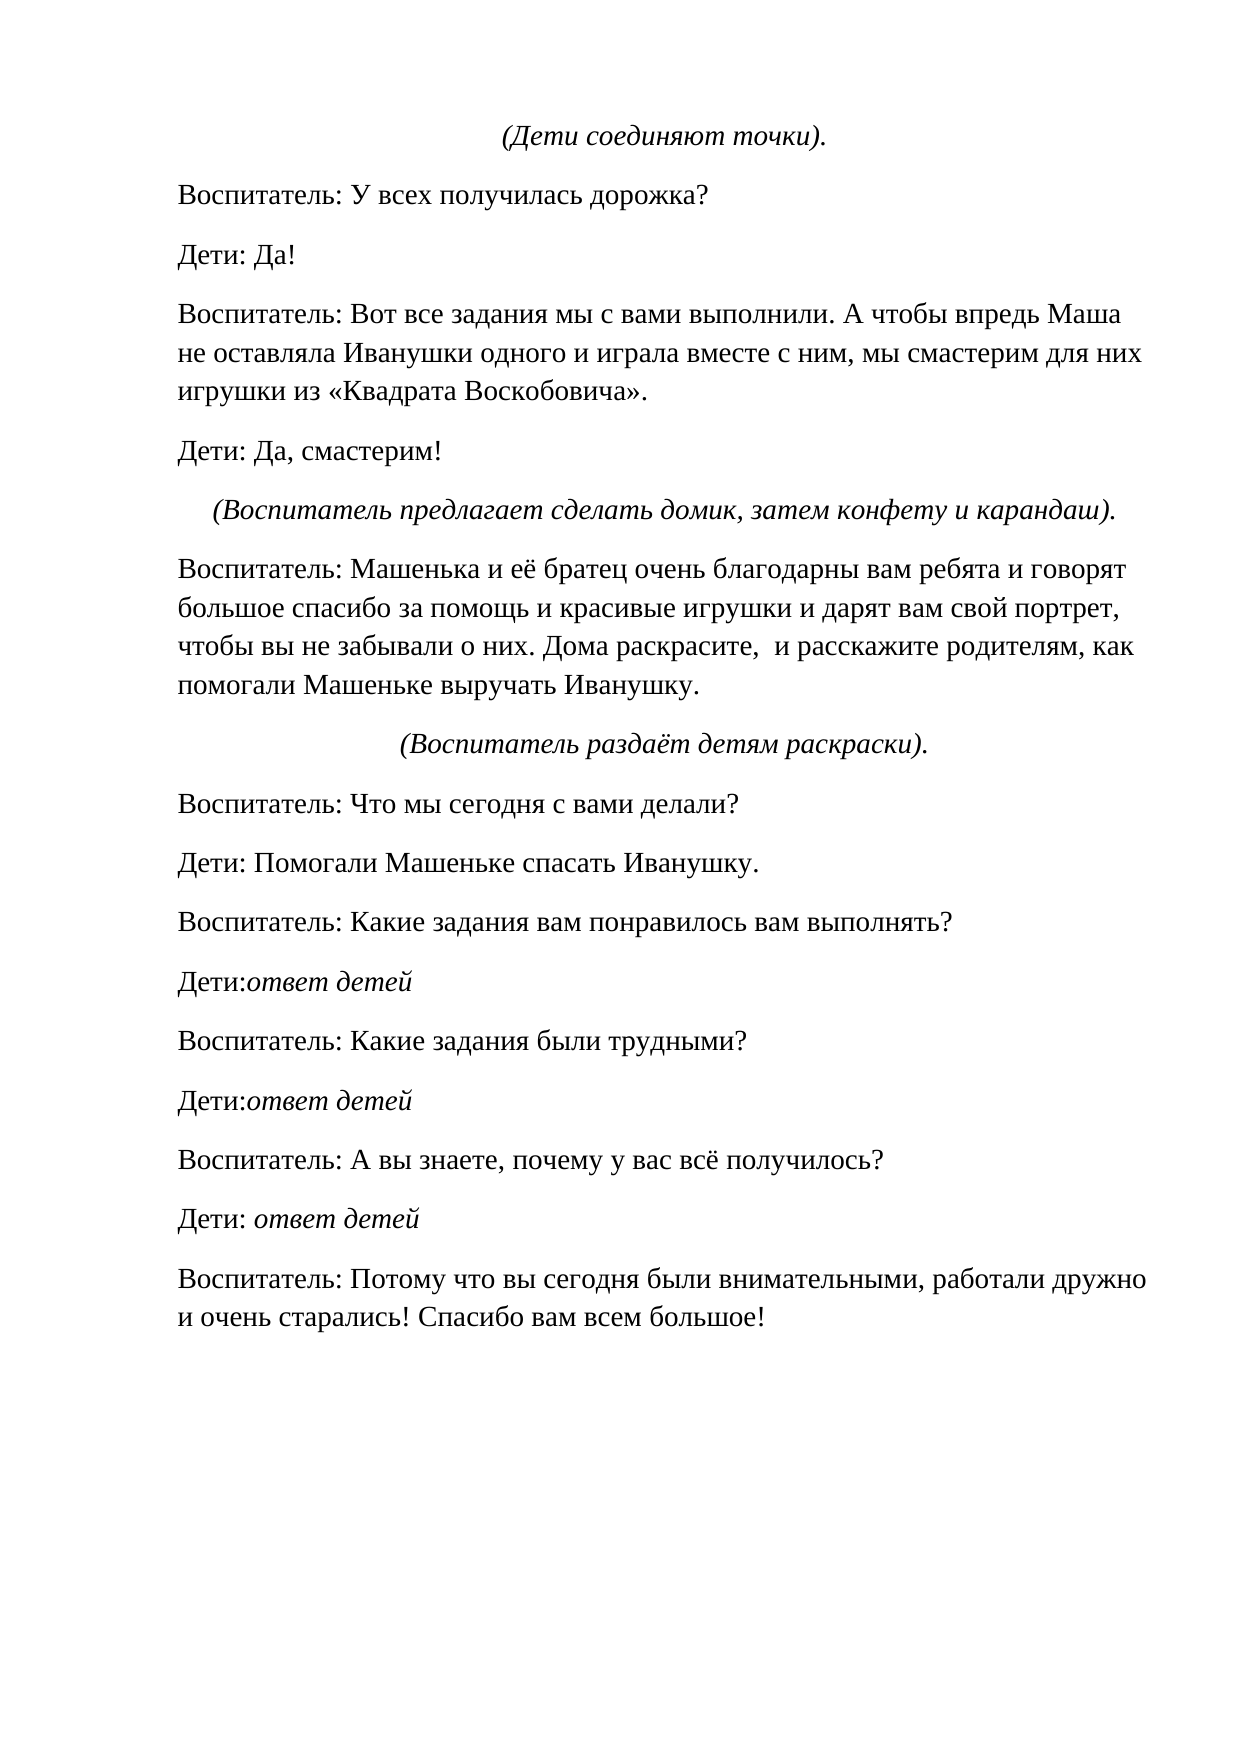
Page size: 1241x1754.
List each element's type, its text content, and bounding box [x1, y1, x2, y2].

text (Воспитатель предлагает сделать домик, затем конфету и карандаш). [177, 492, 1152, 526]
text Воспитатель: А вы знаете, почему у вас всё получилось? [177, 1142, 1152, 1176]
text Дети: Да, смастерим! [177, 433, 1152, 466]
text Дети: ответ детей [177, 1201, 1152, 1235]
text (Дети соединяют точки). [177, 118, 1152, 152]
text Воспитатель: У всех получилась дорожка? [177, 177, 1152, 211]
text Воспитатель: Что мы сегодня с вами делали? [177, 786, 1152, 819]
text Воспитатель: Потому что вы сегодня были внимательными, работали дружно и очень старались! Спасибо вам всем большое! [177, 1261, 1152, 1333]
text Воспитатель: Вот все задания мы с вами выполнили. А чтобы впредь Маша не оставляла Иванушки одного и играла вместе с ним, мы смастерим для них игрушки из «Квадрата Воскобовича». [177, 296, 1152, 407]
text (Воспитатель раздаёт детям раскраски). [177, 726, 1152, 760]
text Воспитатель: Какие задания были трудными? [177, 1023, 1152, 1057]
text Дети:ответ детей [177, 1083, 1152, 1116]
text Воспитатель: Машенька и её братец очень благодарны вам ребята и говорят большое спасибо за помощь и красивые игрушки и дарят вам свой портрет, чтобы вы не забывали о них. Дома раскрасите, и расскажите родителям, как помогали Машеньке выручать Иванушку. [177, 551, 1152, 701]
text Воспитатель: Какие задания вам понравилось вам выполнять? [177, 904, 1152, 938]
text Дети:ответ детей [177, 964, 1152, 997]
text Дети: Помогали Машеньке спасать Иванушку. [177, 845, 1152, 879]
text Дети: Да! [177, 237, 1152, 270]
